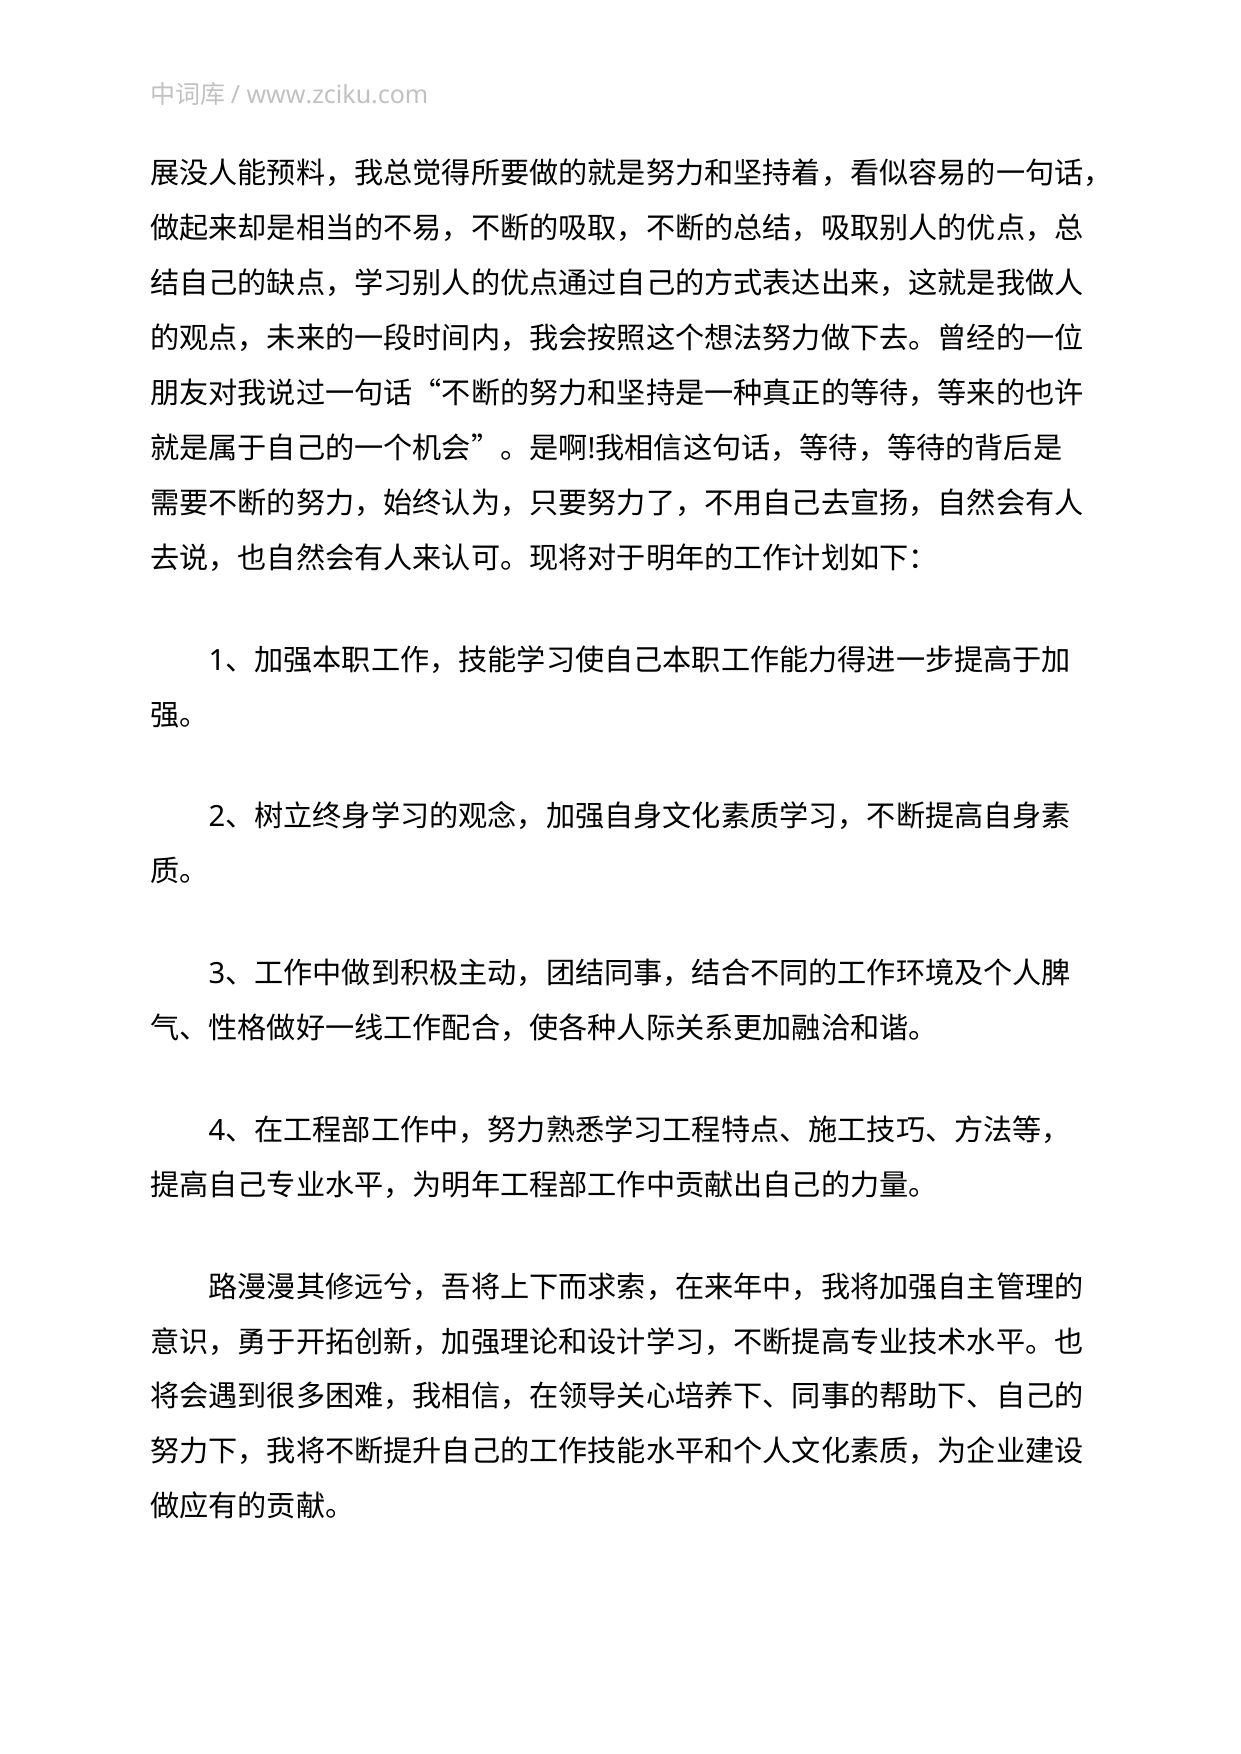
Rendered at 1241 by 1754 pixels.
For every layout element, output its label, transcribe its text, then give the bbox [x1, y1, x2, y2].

text 4、在工程部工作中，努力熟悉学习工程特点、施工技巧、方法等，提高自己专业水平，为明年工程部工作中贡献出自己的力量。 [150, 1106, 1090, 1204]
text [150, 150, 1090, 577]
text 2、树立终身学习的观念，加强自身文化素质学习，不断提高自身素质。 [150, 793, 1090, 890]
text 路漫漫其修远兮，吾将上下而求索，在来年中，我将加强自主管理的意识，勇于开拓创新，加强理论和设计学习，不断提高专业技术水平。也将会遇到很多困难，我相信，在领导关心培养下、同事的帮助下、自己的努力下，我将不断提升自己的工作技能水平和个人文化素质，为企业建设做应有的贡献。 [150, 1263, 1090, 1525]
text 3、工作中做到积极主动，团结同事，结合不同的工作环境及个人脾气、性格做好一线工作配合，使各种人际关系更加融洽和谐。 [150, 950, 1090, 1047]
text 1、加强本职工作，技能学习使自己本职工作能力得进一步提高于加强。 [150, 636, 1090, 733]
